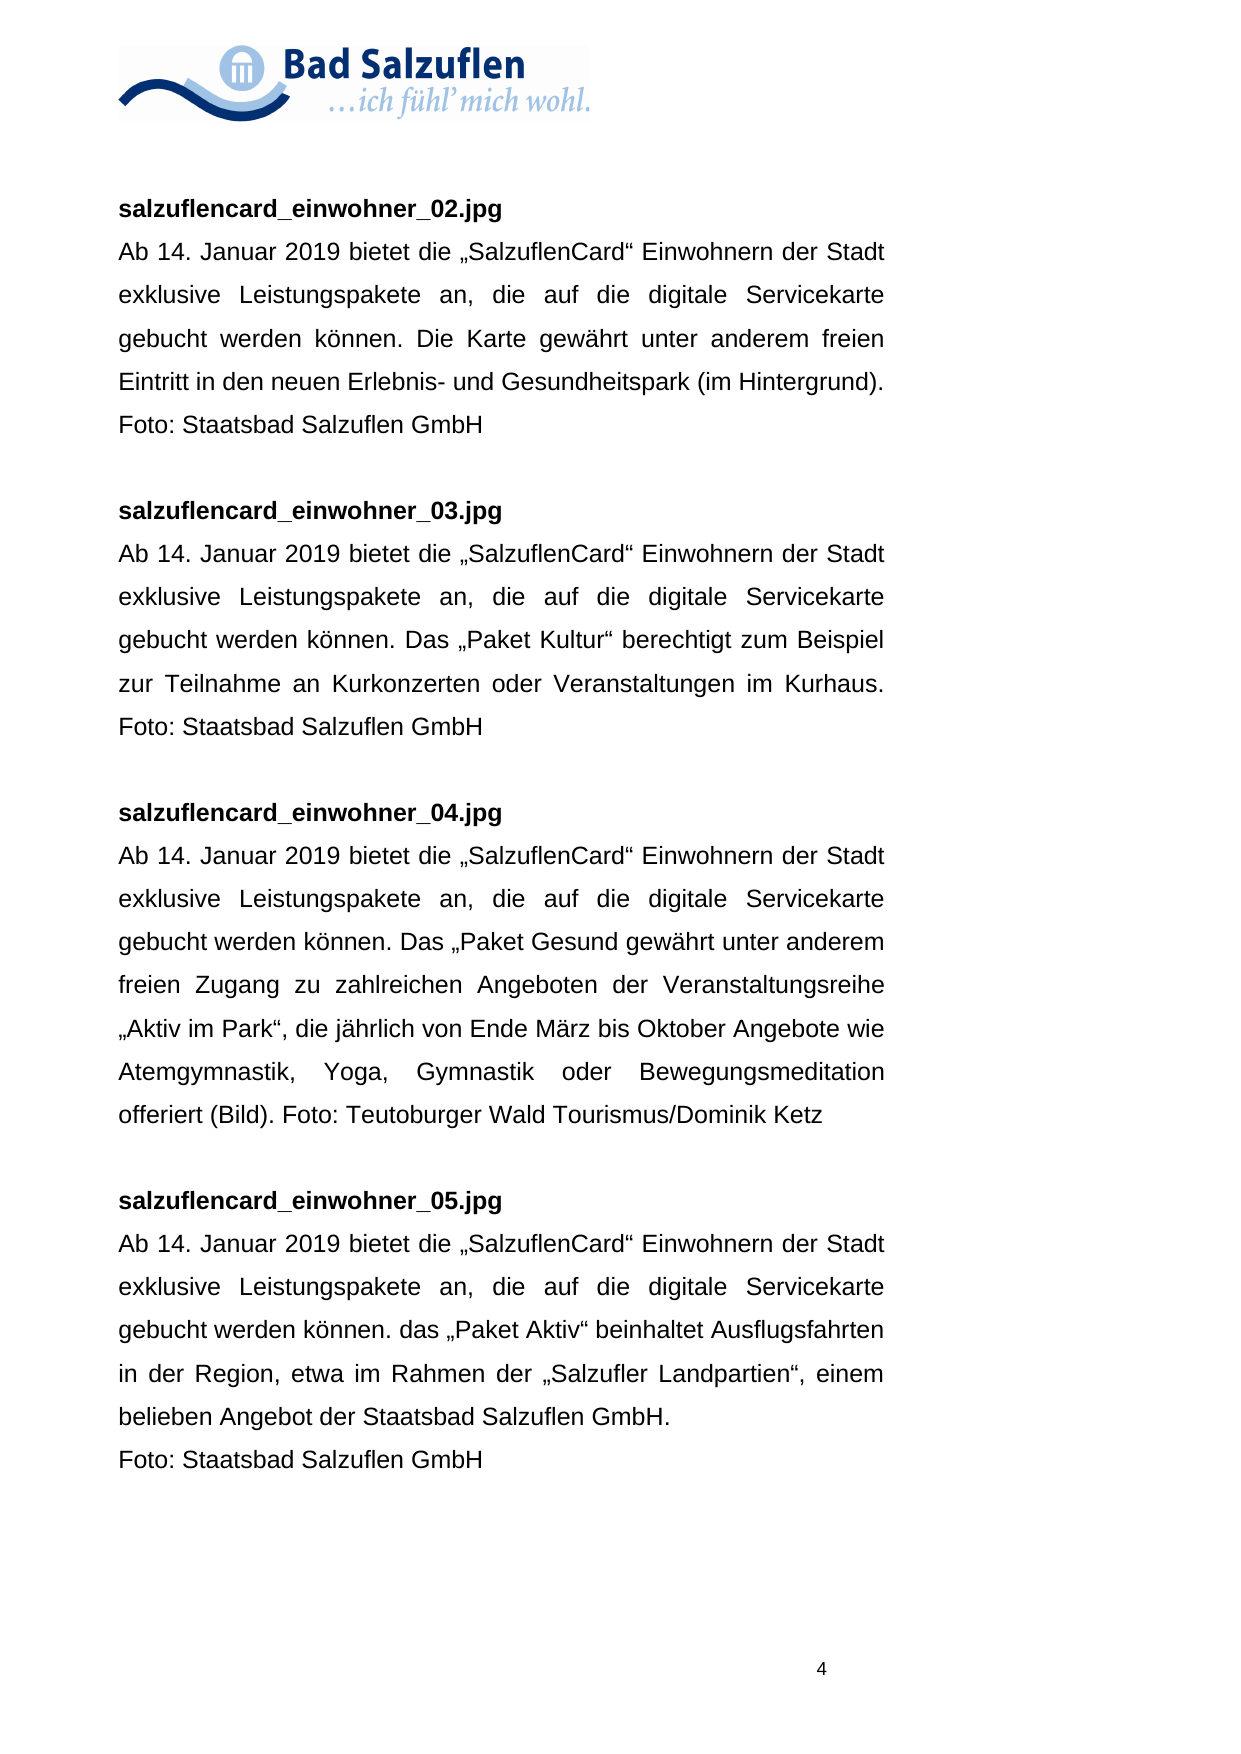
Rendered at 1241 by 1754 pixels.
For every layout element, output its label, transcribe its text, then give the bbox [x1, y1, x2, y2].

text Foto: Staatsbad Salzuflen GmbH [118, 1445, 886, 1474]
text Ab 14. Januar 2019 bietet die „SalzuflenCard“ Einwohnern der Stadt exklusive Leistungspakete an, die auf die digitale Servicekarte gebucht werden können. Die Karte gewährt unter anderem freien Eintritt in den neuen Erlebnis- und Gesundheitspark (im Hintergrund). Foto: Staatsbad Salzuflen GmbH [118, 237, 886, 439]
text salzuflencard_einwohner_05.jpg [118, 1186, 886, 1215]
text salzuflencard_einwohner_02.jpg [118, 194, 886, 223]
text Ab 14. Januar 2019 bietet die „SalzuflenCard“ Einwohnern der Stadt exklusive Leistungspakete an, die auf die digitale Servicekarte gebucht werden können. Das „Paket Gesund gewährt unter anderem freien Zugang zu zahlreichen Angeboten der Veranstaltungsreihe „Aktiv im Park“, die jährlich von Ende März bis Oktober Angebote wie Atemgymnastik, Yoga, Gymnastik oder Bewegungsmeditation offeriert (Bild). Foto: Teutoburger Wald Tourismus/Dominik Ketz [118, 841, 886, 1129]
text salzuflencard_einwohner_03.jpg [118, 496, 886, 525]
text Ab 14. Januar 2019 bietet die „SalzuflenCard“ Einwohnern der Stadt exklusive Leistungspakete an, die auf die digitale Servicekarte gebucht werden können. das „Paket Aktiv“ beinhaltet Ausflugsfahrten in der Region, etwa im Rahmen der „Salzufler Landpartien“, einem belieben Angebot der Staatsbad Salzuflen GmbH. [118, 1229, 886, 1431]
text salzuflencard_einwohner_04.jpg [118, 798, 886, 827]
picture [118, 45, 590, 122]
text Ab 14. Januar 2019 bietet die „SalzuflenCard“ Einwohnern der Stadt exklusive Leistungspakete an, die auf die digitale Servicekarte gebucht werden können. Das „Paket Kultur“ berechtigt zum Beispiel zur Teilnahme an Kurkonzerten oder Veranstaltungen im Kurhaus. Foto: Staatsbad Salzuflen GmbH [118, 539, 886, 741]
